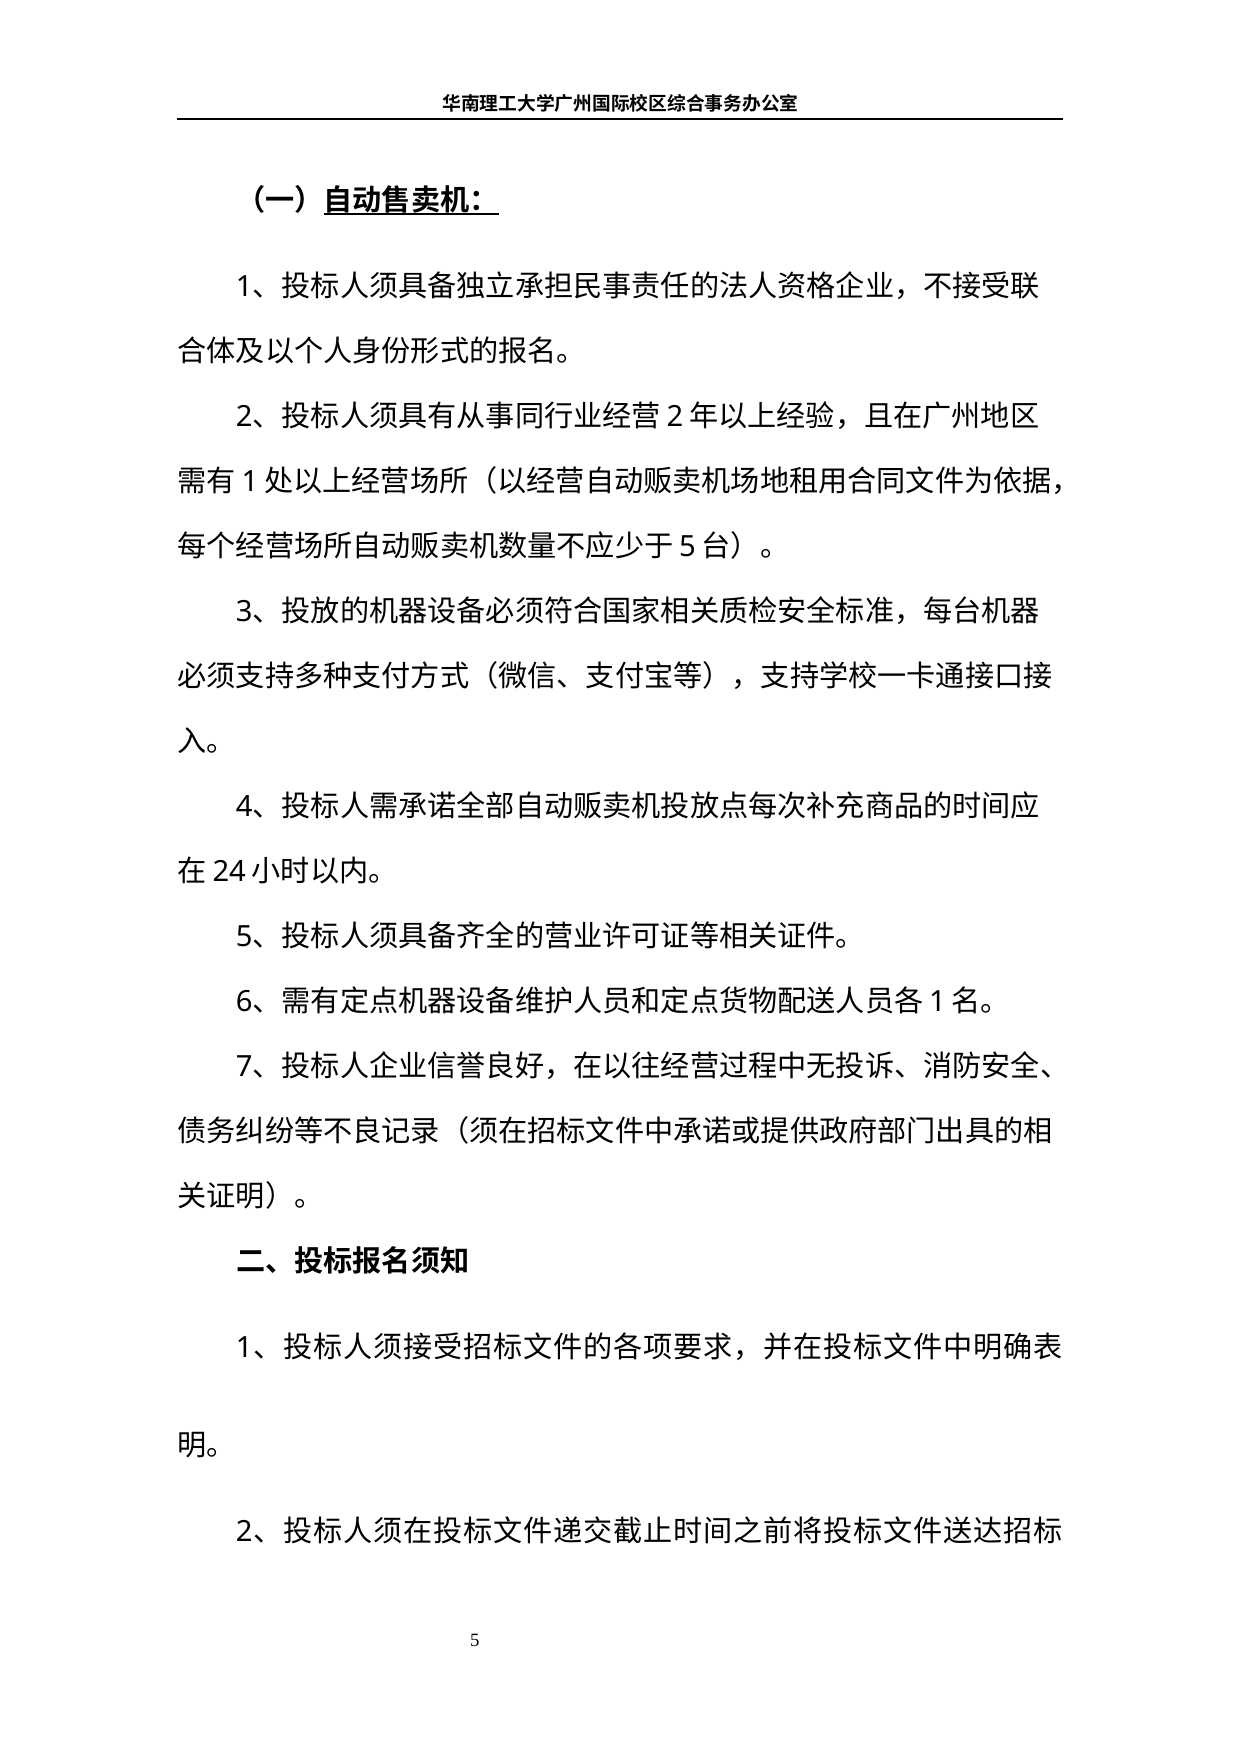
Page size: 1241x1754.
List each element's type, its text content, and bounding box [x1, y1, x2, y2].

text 7、投标人企业信誉良好，在以往经营过程中无投诉、消防安全、债务纠纷等不良记录（须在招标文件中承诺或提供政府部门出具的相关证明）。 [177, 1031, 1063, 1226]
text 1、投标人须接受招标文件的各项要求，并在投标文件中明确表明。 [177, 1312, 1063, 1475]
text 5、投标人须具备齐全的营业许可证等相关证件。 [177, 901, 1063, 966]
text 6、需有定点机器设备维护人员和定点货物配送人员各1名。 [177, 966, 1063, 1031]
text 1、投标人须具备独立承担民事责任的法人资格企业，不接受联合体及以个人身份形式的报名。 [177, 251, 1063, 381]
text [177, 1496, 1063, 1561]
text 4、投标人需承诺全部自动贩卖机投放点每次补充商品的时间应在24小时以内。 [177, 771, 1063, 901]
list 投标报名须知 [177, 1226, 1063, 1291]
text 2、投标人须具有从事同行业经营2年以上经验，且在广州地区需有1处以上经营场所（以经营自动贩卖机场地租用合同文件为依据，每个经营场所自动贩卖机数量不应少于5台）。 [177, 381, 1063, 576]
text （一）自动售卖机： [236, 165, 1063, 230]
text 3、投放的机器设备必须符合国家相关质检安全标准，每台机器必须支持多种支付方式（微信、支付宝等），支持学校一卡通接口接入。 [177, 576, 1063, 771]
